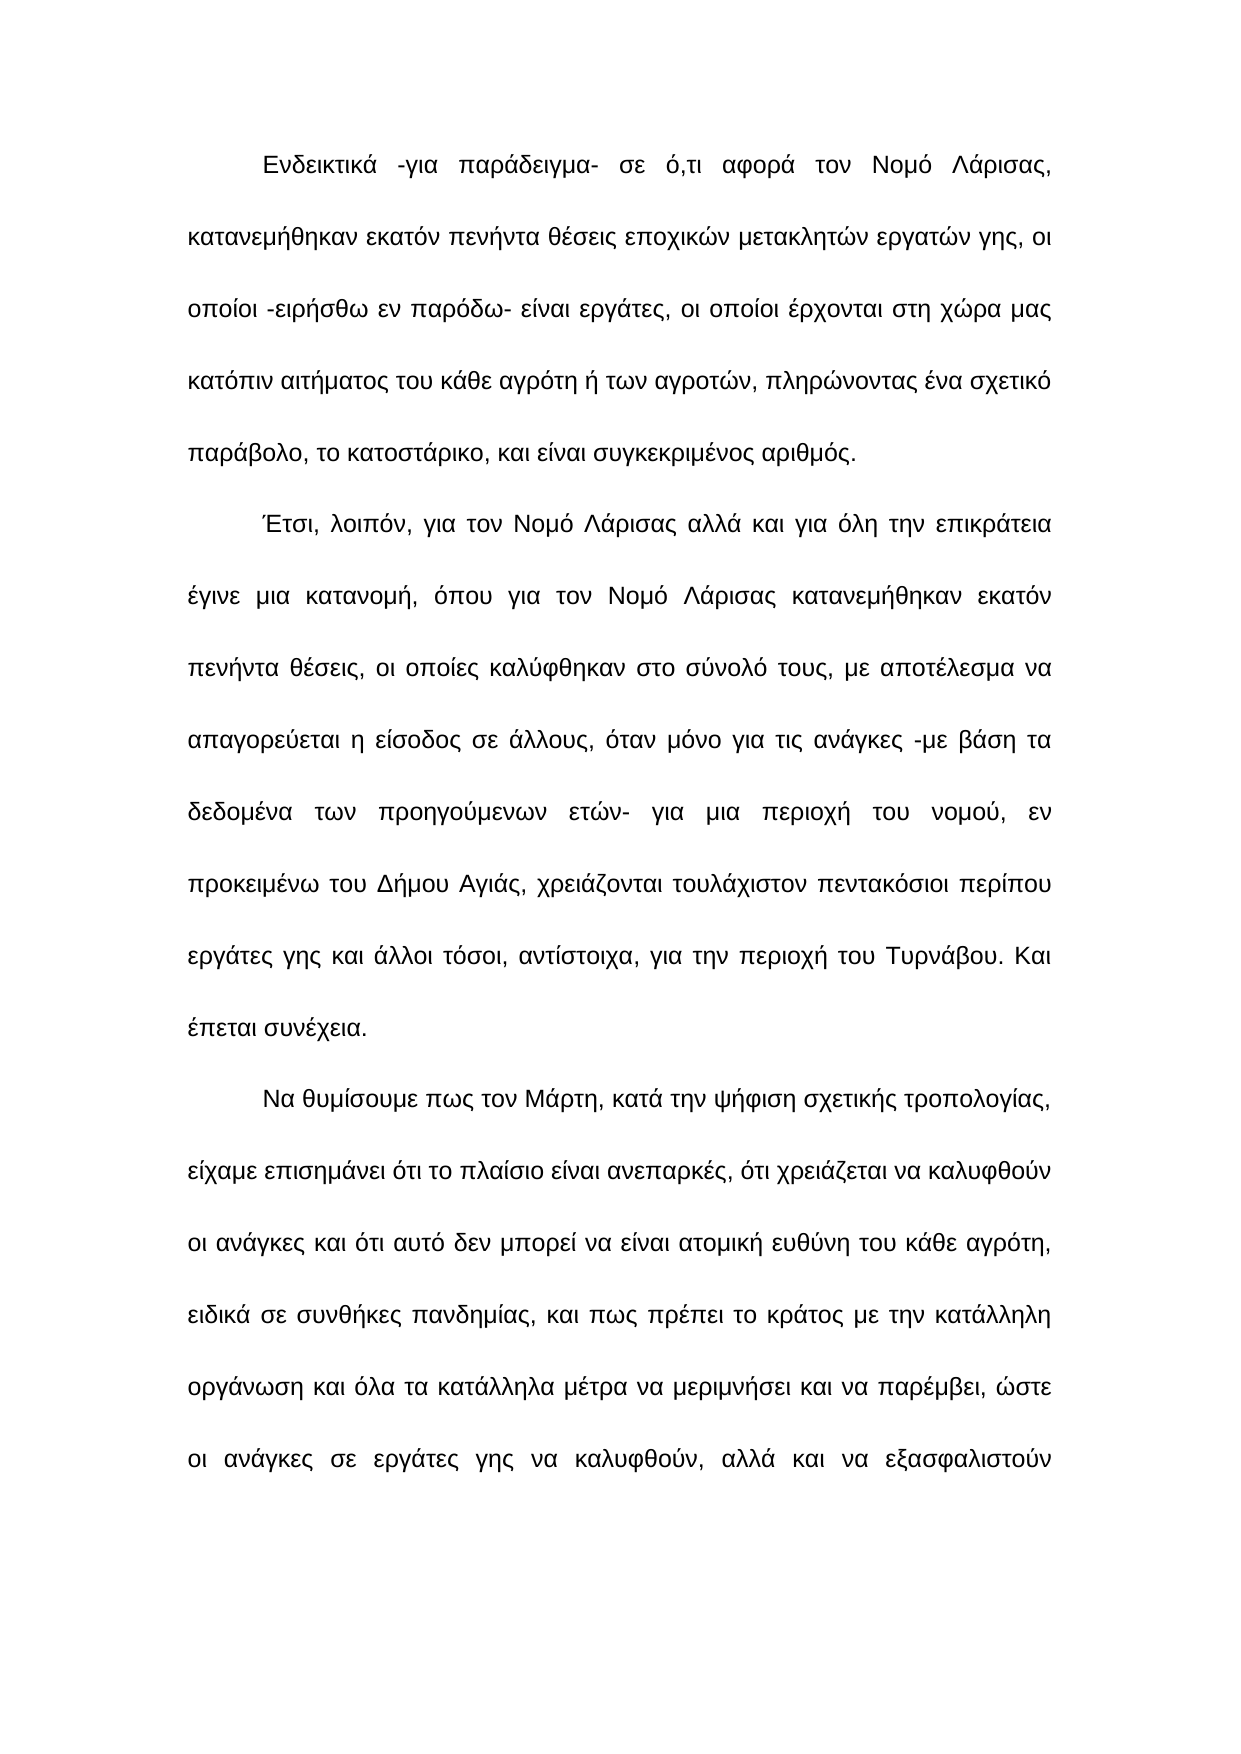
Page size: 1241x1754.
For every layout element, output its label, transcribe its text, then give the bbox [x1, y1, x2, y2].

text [187, 1084, 1053, 1472]
text Ενδεικτικά -για παράδειγμα- σε ό,τι αφορά τον Νομό Λάρισας, κατανεμήθηκαν εκατόν πενήντα θέσεις εποχικών μετακλητών εργατών γης, οι οποίοι -ειρήσθω εν παρόδω- είναι εργάτες, οι οποίοι έρχονται στη χώρα μας κατόπιν αιτήματος του κάθε αγρότη ή των αγροτών, πληρώνοντας ένα σχετικό παράβολο, το κατοστάρικο, και είναι συγκεκριμένος αριθμός. [187, 150, 1053, 466]
text Έτσι, λοιπόν, για τον Νομό Λάρισας αλλά και για όλη την επικράτεια έγινε μια κατανομή, όπου για τον Νομό Λάρισας κατανεμήθηκαν εκατόν πενήντα θέσεις, οι οποίες καλύφθηκαν στο σύνολό τους, με αποτέλεσμα να απαγορεύεται η είσοδος σε άλλους, όταν μόνο για τις ανάγκες -με βάση τα δεδομένα των προηγούμενων ετών- για μια περιοχή του νομού, εν προκειμένω του Δήμου Αγιάς, χρειάζονται τουλάχιστον πεντακόσιοι περίπου εργάτες γης και άλλοι τόσοι, αντίστοιχα, για την περιοχή του Τυρνάβου. Και έπεται συνέχεια. [187, 509, 1053, 1041]
